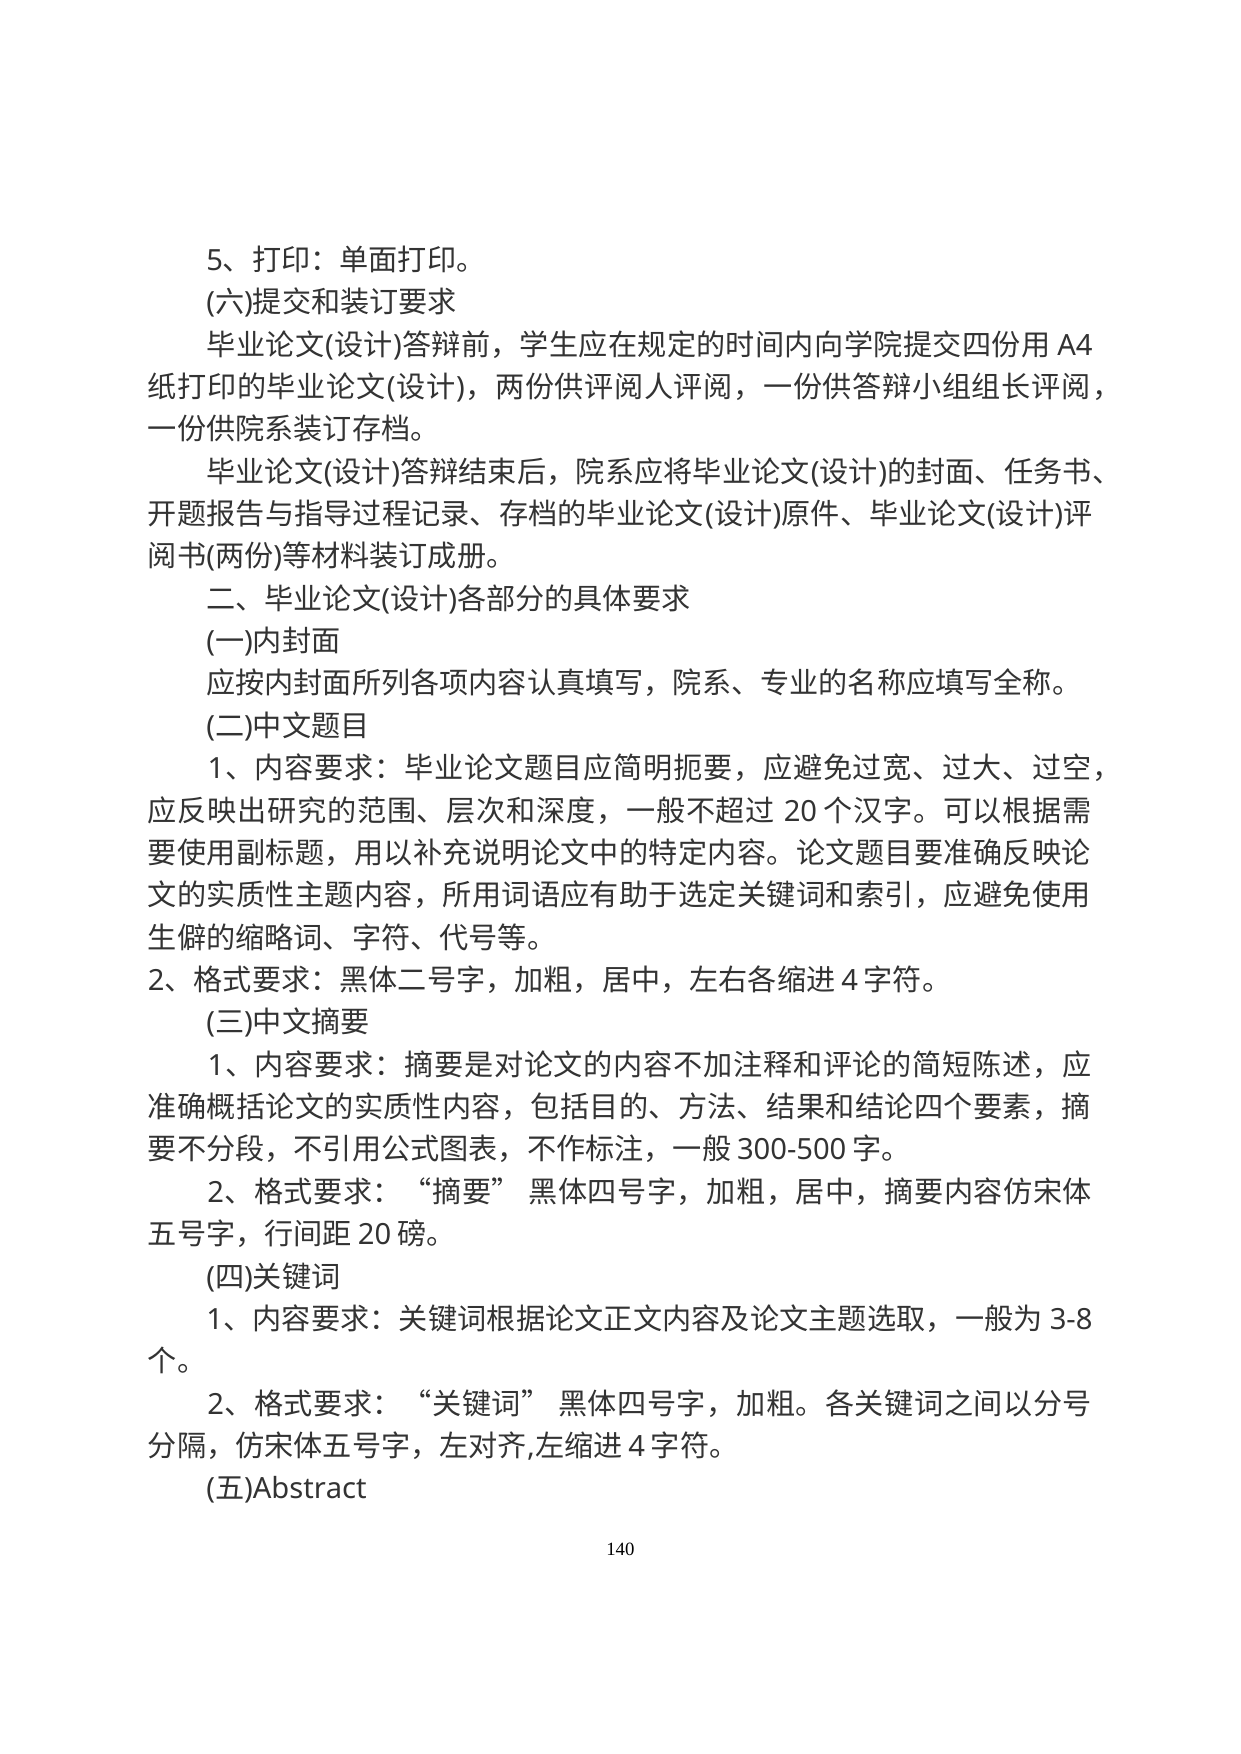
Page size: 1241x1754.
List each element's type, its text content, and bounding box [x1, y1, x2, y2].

text (一)内封面 [148, 618, 1092, 660]
text (三)中文摘要 [148, 999, 1092, 1041]
text (六)提交和装订要求 [148, 279, 1092, 321]
text 毕业论文(设计)答辩结束后，院系应将毕业论文(设计)的封面、任务书、开题报告与指导过程记录、存档的毕业论文(设计)原件、毕业论文(设计)评阅书(两份)等材料装订成册。 [148, 448, 1092, 575]
text 1、内容要求：摘要是对论文的内容不加注释和评论的简短陈述，应准确概括论文的实质性内容，包括目的、方法、结果和结论四个要素，摘要不分段，不引用公式图表，不作标注，一般300-500字。 [148, 1041, 1092, 1168]
text 2、格式要求：“摘要” 黑体四号字，加粗，居中，摘要内容仿宋体五号字，行间距20磅。 [148, 1168, 1092, 1253]
text (二)中文题目 [148, 702, 1092, 745]
text (四)关键词 [148, 1253, 1092, 1296]
text (五)Abstract [148, 1465, 1092, 1507]
text 毕业论文(设计)答辩前，学生应在规定的时间内向学院提交四份用A4纸打印的毕业论文(设计)，两份供评阅人评阅，一份供答辩小组组长评阅，一份供院系装订存档。 [148, 321, 1092, 448]
text 1、内容要求：关键词根据论文正文内容及论文主题选取，一般为3-8个。 [148, 1296, 1092, 1380]
text 2、格式要求：黑体二号字，加粗，居中，左右各缩进4字符。 [148, 956, 1092, 999]
text 二、毕业论文(设计)各部分的具体要求 [148, 575, 1092, 618]
text 5、打印：单面打印。 [148, 236, 1092, 279]
text 2、格式要求：“关键词” 黑体四号字，加粗。各关键词之间以分号分隔，仿宋体五号字，左对齐,左缩进4字符。 [148, 1380, 1092, 1465]
text 应按内封面所列各项内容认真填写，院系、专业的名称应填写全称。 [148, 660, 1092, 702]
text 1、内容要求：毕业论文题目应简明扼要，应避免过宽、过大、过空，应反映出研究的范围、层次和深度，一般不超过20个汉字。可以根据需要使用副标题，用以补充说明论文中的特定内容。论文题目要准确反映论文的实质性主题内容，所用词语应有助于选定关键词和索引，应避免使用生僻的缩略词、字符、代号等。 [148, 745, 1092, 956]
